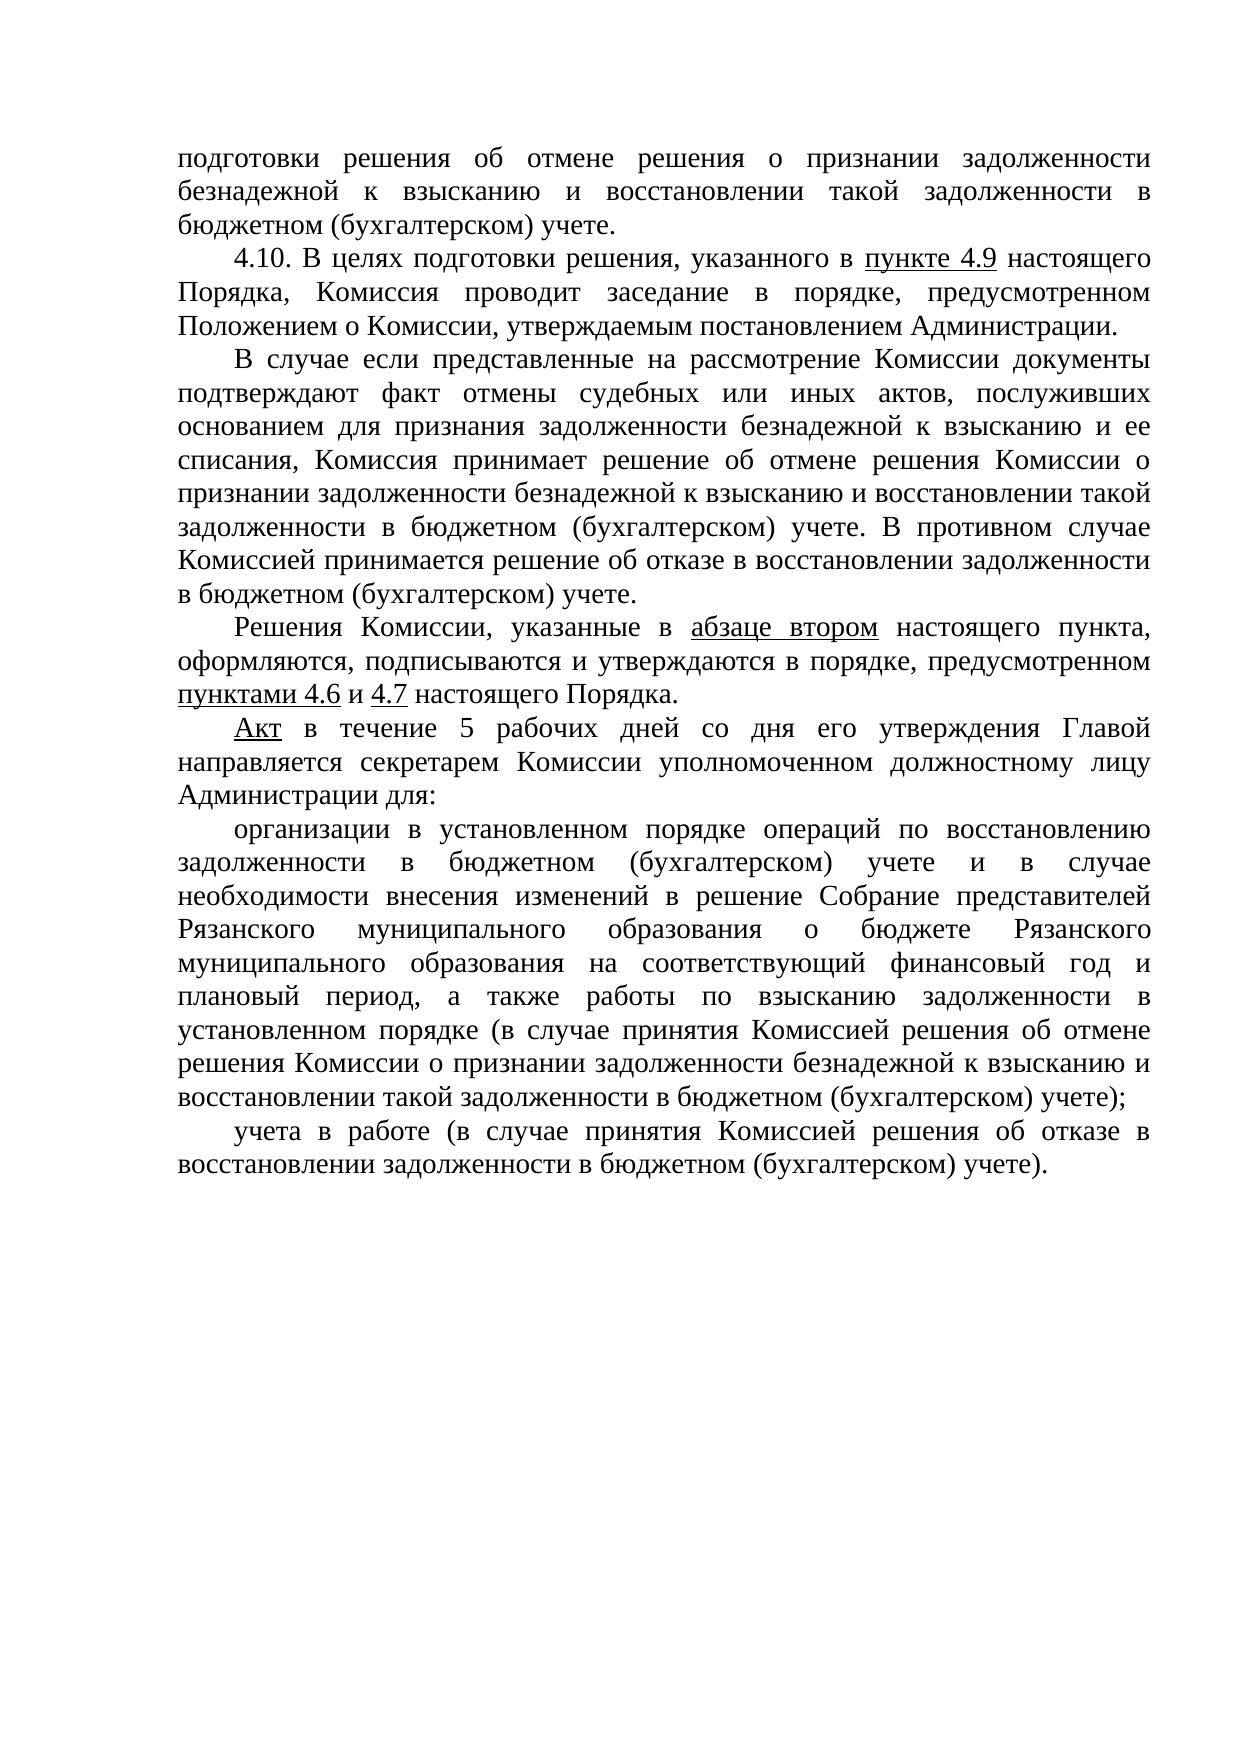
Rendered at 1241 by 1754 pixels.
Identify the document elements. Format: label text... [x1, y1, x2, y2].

text В случае если представленные на рассмотрение Комиссии документы подтверждают факт отмены судебных или иных актов, послуживших основанием для признания задолженности безнадежной к взысканию и ее списания, Комиссия принимает решение об отмене решения Комиссии о признании задолженности безнадежной к взысканию и восстановлении такой задолженности в бюджетном (бухгалтерском) учете. В противном случае Комиссией принимается решение об отказе в восстановлении задолженности в бюджетном (бухгалтерском) учете. [177, 341, 1152, 609]
text организации в установленном порядке операций по восстановлению задолженности в бюджетном (бухгалтерском) учете и в случае необходимости внесения изменений в решение Собрание представителей Рязанского муниципального образования о бюджете Рязанского муниципального образования на соответствующий финансовый год и плановый период, а также работы по взысканию задолженности в установленном порядке (в случае принятия Комиссией решения об отмене решения Комиссии о признании задолженности безнадежной к взысканию и восстановлении такой задолженности в бюджетном (бухгалтерском) учете); [177, 811, 1152, 1113]
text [177, 140, 1152, 241]
text 4.10. В целях подготовки решения, указанного в пункте 4.9 настоящего Порядка, Комиссия проводит заседание в порядке, предусмотренном Положением о Комиссии, утверждаемым постановлением Администрации. [177, 241, 1152, 341]
text учета в работе (в случае принятия Комиссией решения об отказе в восстановлении задолженности в бюджетном (бухгалтерском) учете). [177, 1113, 1152, 1180]
text Акт в течение 5 рабочих дней со дня его утверждения Главой направляется секретарем Комиссии уполномоченном должностному лицу Администрации для: [177, 710, 1152, 811]
text Решения Комиссии, указанные в абзаце втором настоящего пункта, оформляются, подписываются и утверждаются в порядке, предусмотренном пунктами 4.6 и 4.7 настоящего Порядка. [177, 609, 1152, 710]
